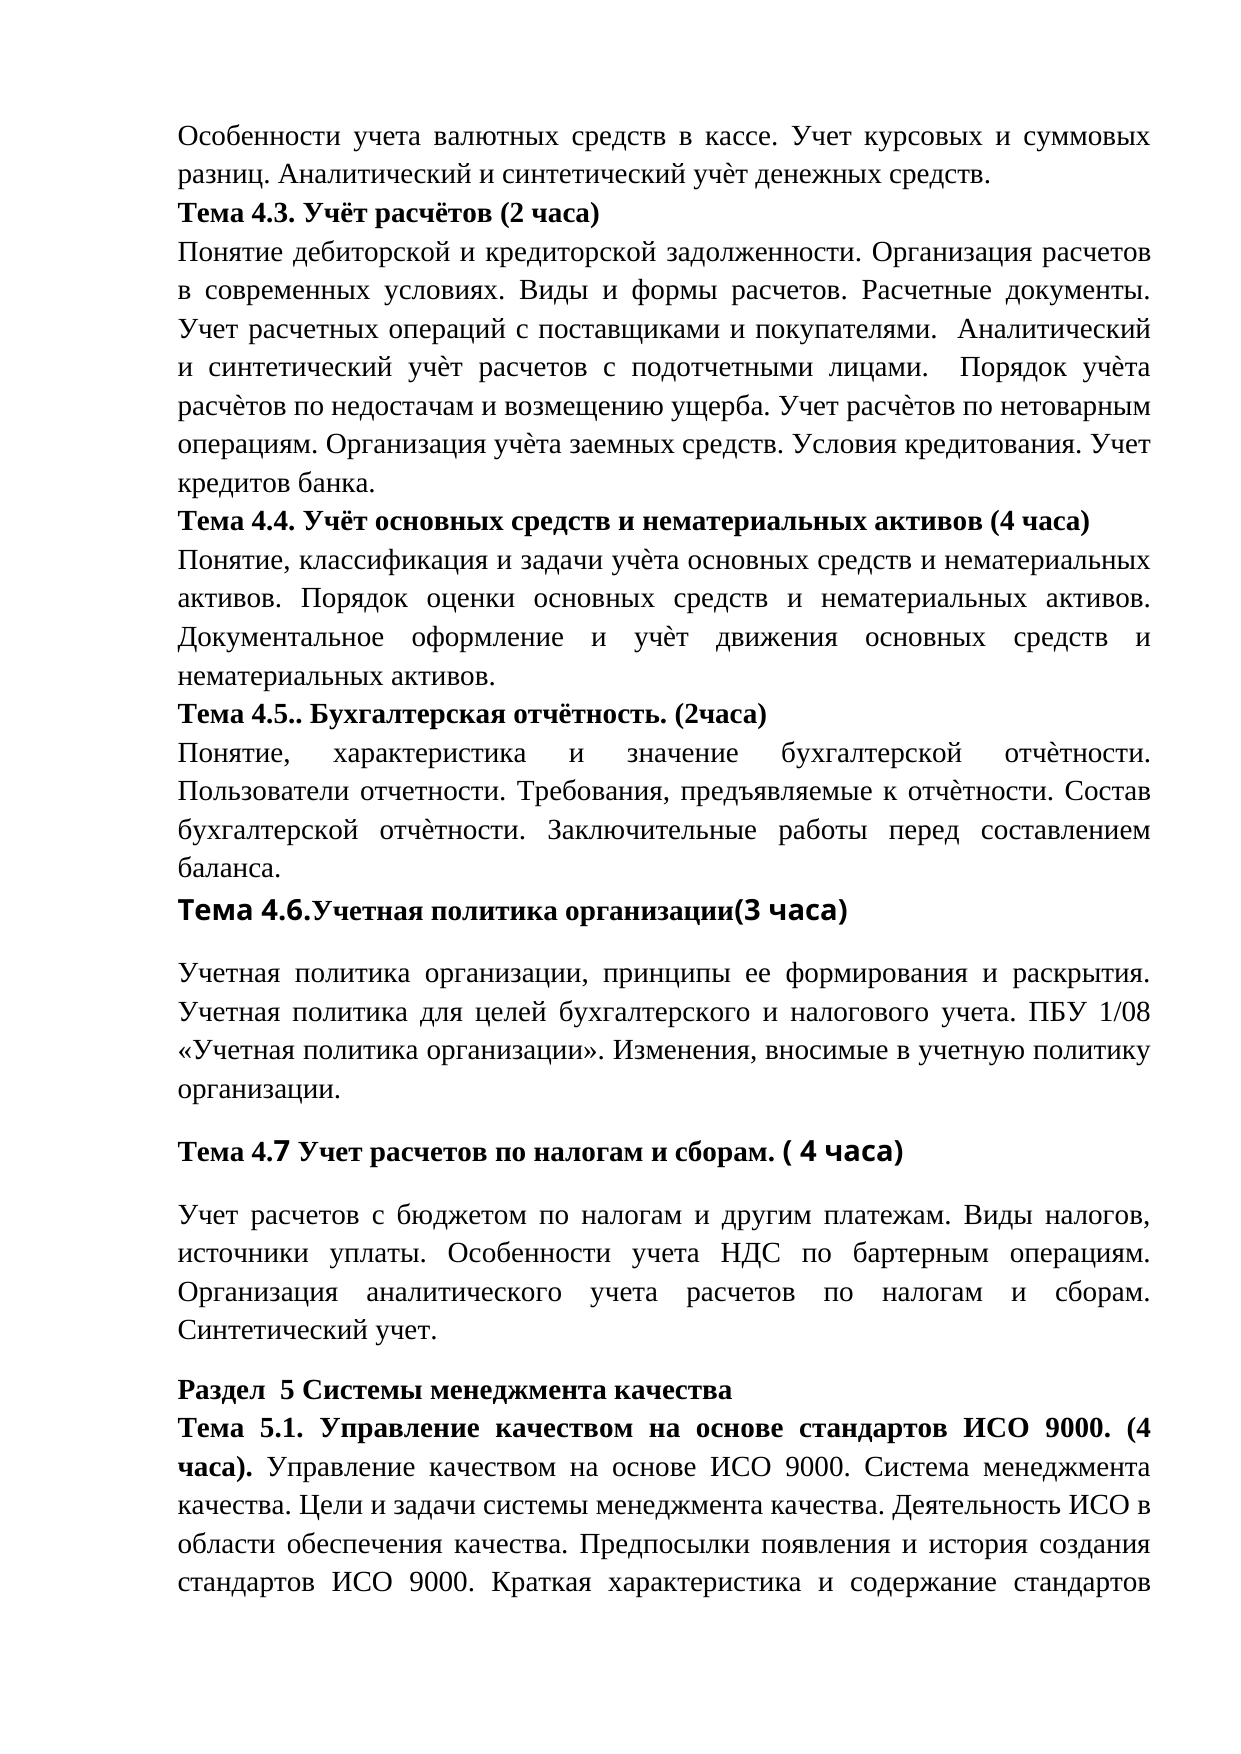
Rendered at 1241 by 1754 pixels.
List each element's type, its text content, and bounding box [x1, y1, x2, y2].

list Раздел 5 Системы менеджмента качества [177, 1372, 1152, 1405]
text Тема 4.7 Учет расчетов по налогам и сборам. ( 4 часа) [177, 1130, 1152, 1170]
text Тема 4.3. Учёт расчётов (2 часа) [177, 195, 1152, 229]
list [177, 1410, 1152, 1598]
text Понятие, классификация и задачи учѐта основных средств и нематериальных активов. Порядок оценки основных средств и нематериальных активов. Документальное оформление и учѐт движения основных средств и нематериальных активов. [177, 542, 1152, 691]
text Тема 4.6.Учетная политика организации(3 часа) [177, 889, 1152, 929]
text Учет расчетов с бюджетом по налогам и другим платежам. Виды налогов, источники уплаты. Особенности учета НДС по бартерным операциям. Организация аналитического учета расчетов по налогам и сборам. Синтетический учет. [177, 1197, 1152, 1346]
text Тема 4.5.. Бухгалтерская отчётность. (2часа) [177, 696, 1152, 730]
text Понятие дебиторской и кредиторской задолженности. Организация расчетов в современных условиях. Виды и формы расчетов. Расчетные документы. Учет расчетных операций с поставщиками и покупателями. Аналитический и синтетический учѐт расчетов с подотчетными лицами. Порядок учѐта расчѐтов по недостачам и возмещению ущерба. Учет расчѐтов по нетоварным операциям. Организация учѐта заемных средств. Условия кредитования. Учет кредитов банка. [177, 234, 1152, 498]
text Тема 4.4. Учёт основных средств и нематериальных активов (4 часа) [177, 503, 1152, 537]
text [177, 118, 1152, 190]
text Понятие, характеристика и значение бухгалтерской отчѐтности. Пользователи отчетности. Требования, предъявляемые к отчѐтности. Состав бухгалтерской отчѐтности. Заключительные работы перед составлением баланса. [177, 735, 1152, 884]
text Учетная политика организации, принципы ее формирования и раскрытия. Учетная политика для целей бухгалтерского и налогового учета. ПБУ 1/08 «Учетная политика организации». Изменения, вносимые в учетную политику организации. [177, 955, 1152, 1104]
